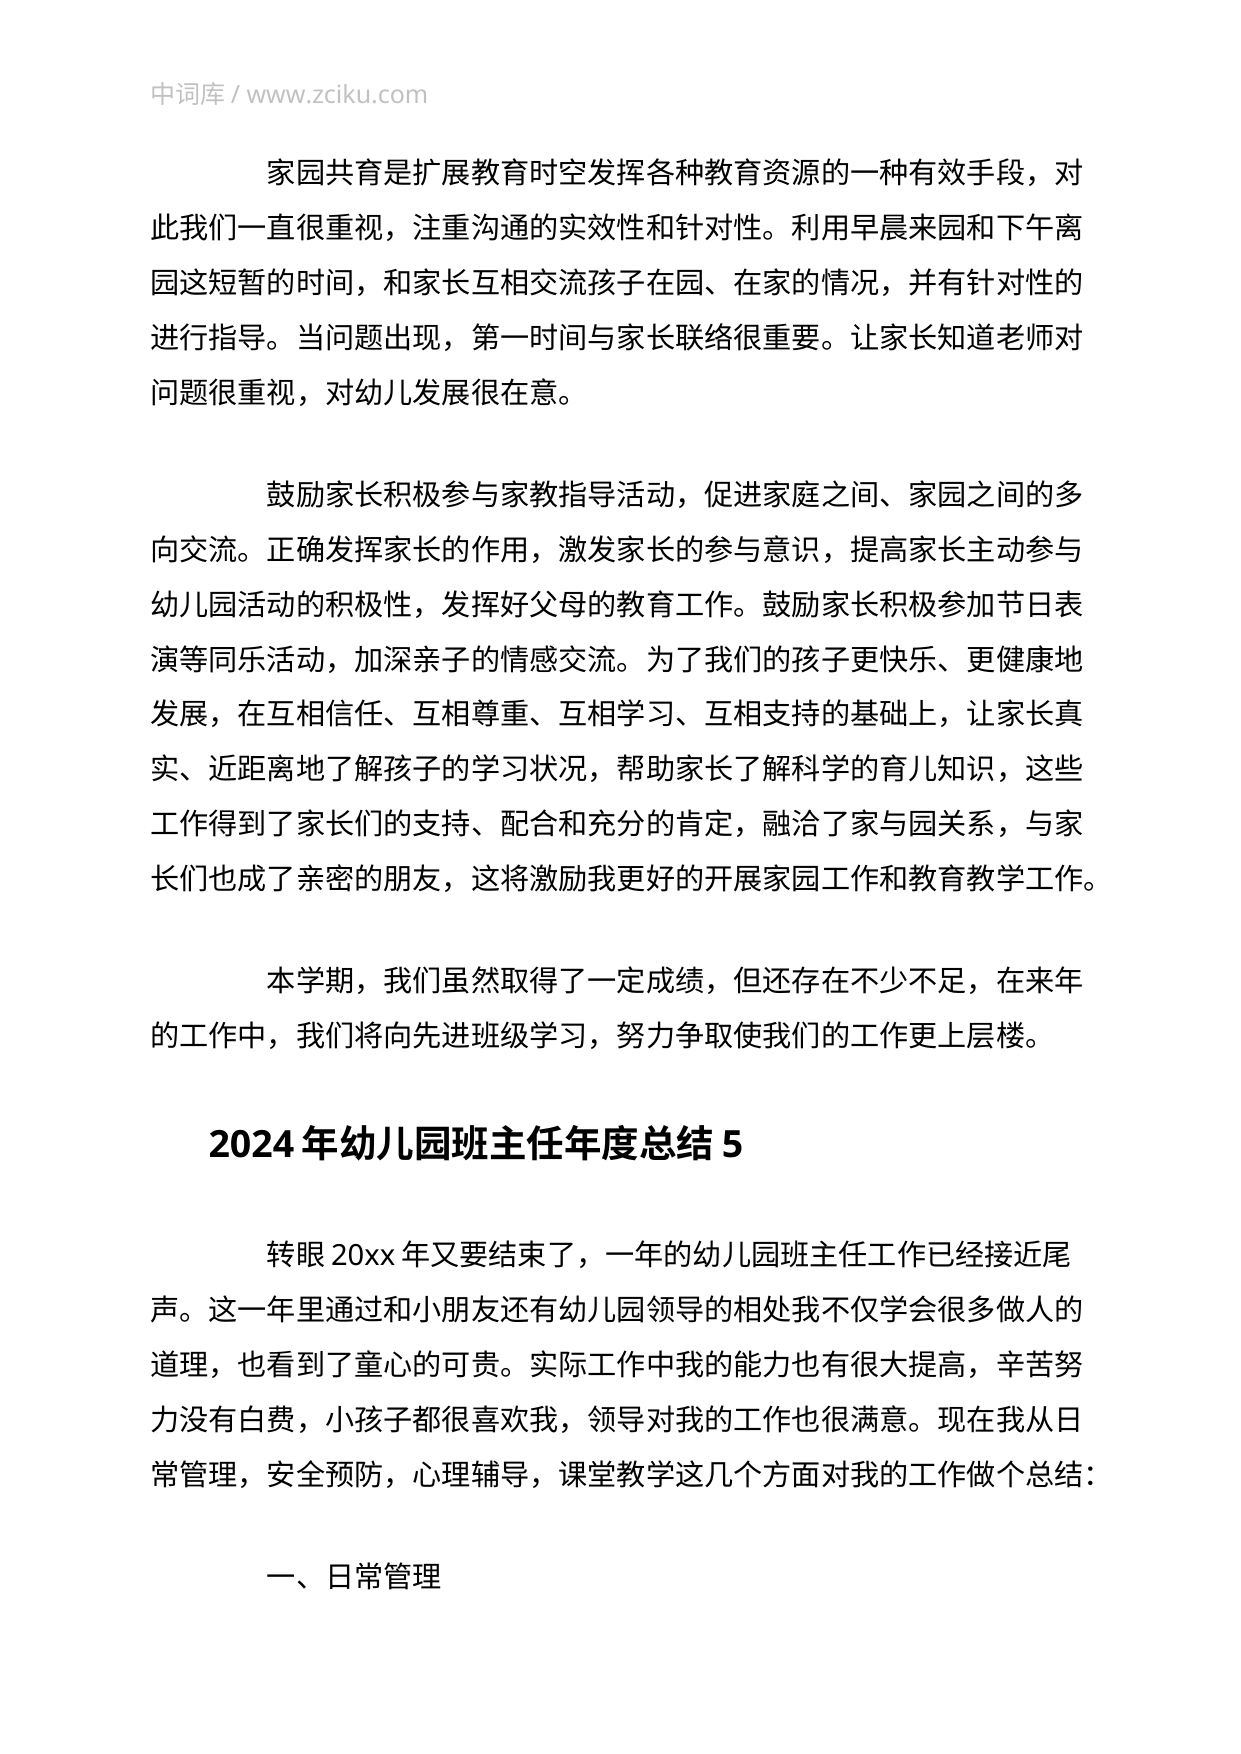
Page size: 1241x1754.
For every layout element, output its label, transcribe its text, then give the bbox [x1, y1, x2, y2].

text 2024年幼儿园班主任年度总结5 [150, 1114, 1090, 1168]
text 家园共育是扩展教育时空发挥各种教育资源的一种有效手段，对此我们一直很重视，注重沟通的实效性和针对性。利用早晨来园和下午离园这短暂的时间，和家长互相交流孩子在园、在家的情况，并有针对性的进行指导。当问题出现，第一时间与家长联络很重要。让家长知道老师对问题很重视，对幼儿发展很在意。 [150, 150, 1090, 412]
text 鼓励家长积极参与家教指导活动，促进家庭之间、家园之间的多向交流。正确发挥家长的作用，激发家长的参与意识，提高家长主动参与幼儿园活动的积极性，发挥好父母的教育工作。鼓励家长积极参加节日表演等同乐活动，加深亲子的情感交流。为了我们的孩子更快乐、更健康地发展，在互相信任、互相尊重、互相学习、互相支持的基础上，让家长真实、近距离地了解孩子的学习状况，帮助家长了解科学的育儿知识，这些工作得到了家长们的支持、配合和充分的肯定，融洽了家与园关系，与家长们也成了亲密的朋友，这将激励我更好的开展家园工作和教育教学工作。 [150, 471, 1090, 898]
text 本学期，我们虽然取得了一定成绩，但还存在不少不足，在来年的工作中，我们将向先进班级学习，努力争取使我们的工作更上层楼。 [150, 957, 1090, 1054]
text 转眼20xx年又要结束了，一年的幼儿园班主任工作已经接近尾声。这一年里通过和小朋友还有幼儿园领导的相处我不仅学会很多做人的道理，也看到了童心的可贵。实际工作中我的能力也有很大提高，辛苦努力没有白费，小孩子都很喜欢我，领导对我的工作也很满意。现在我从日常管理，安全预防，心理辅导，课堂教学这几个方面对我的工作做个总结： [150, 1232, 1090, 1494]
text 一、日常管理 [150, 1553, 1090, 1595]
